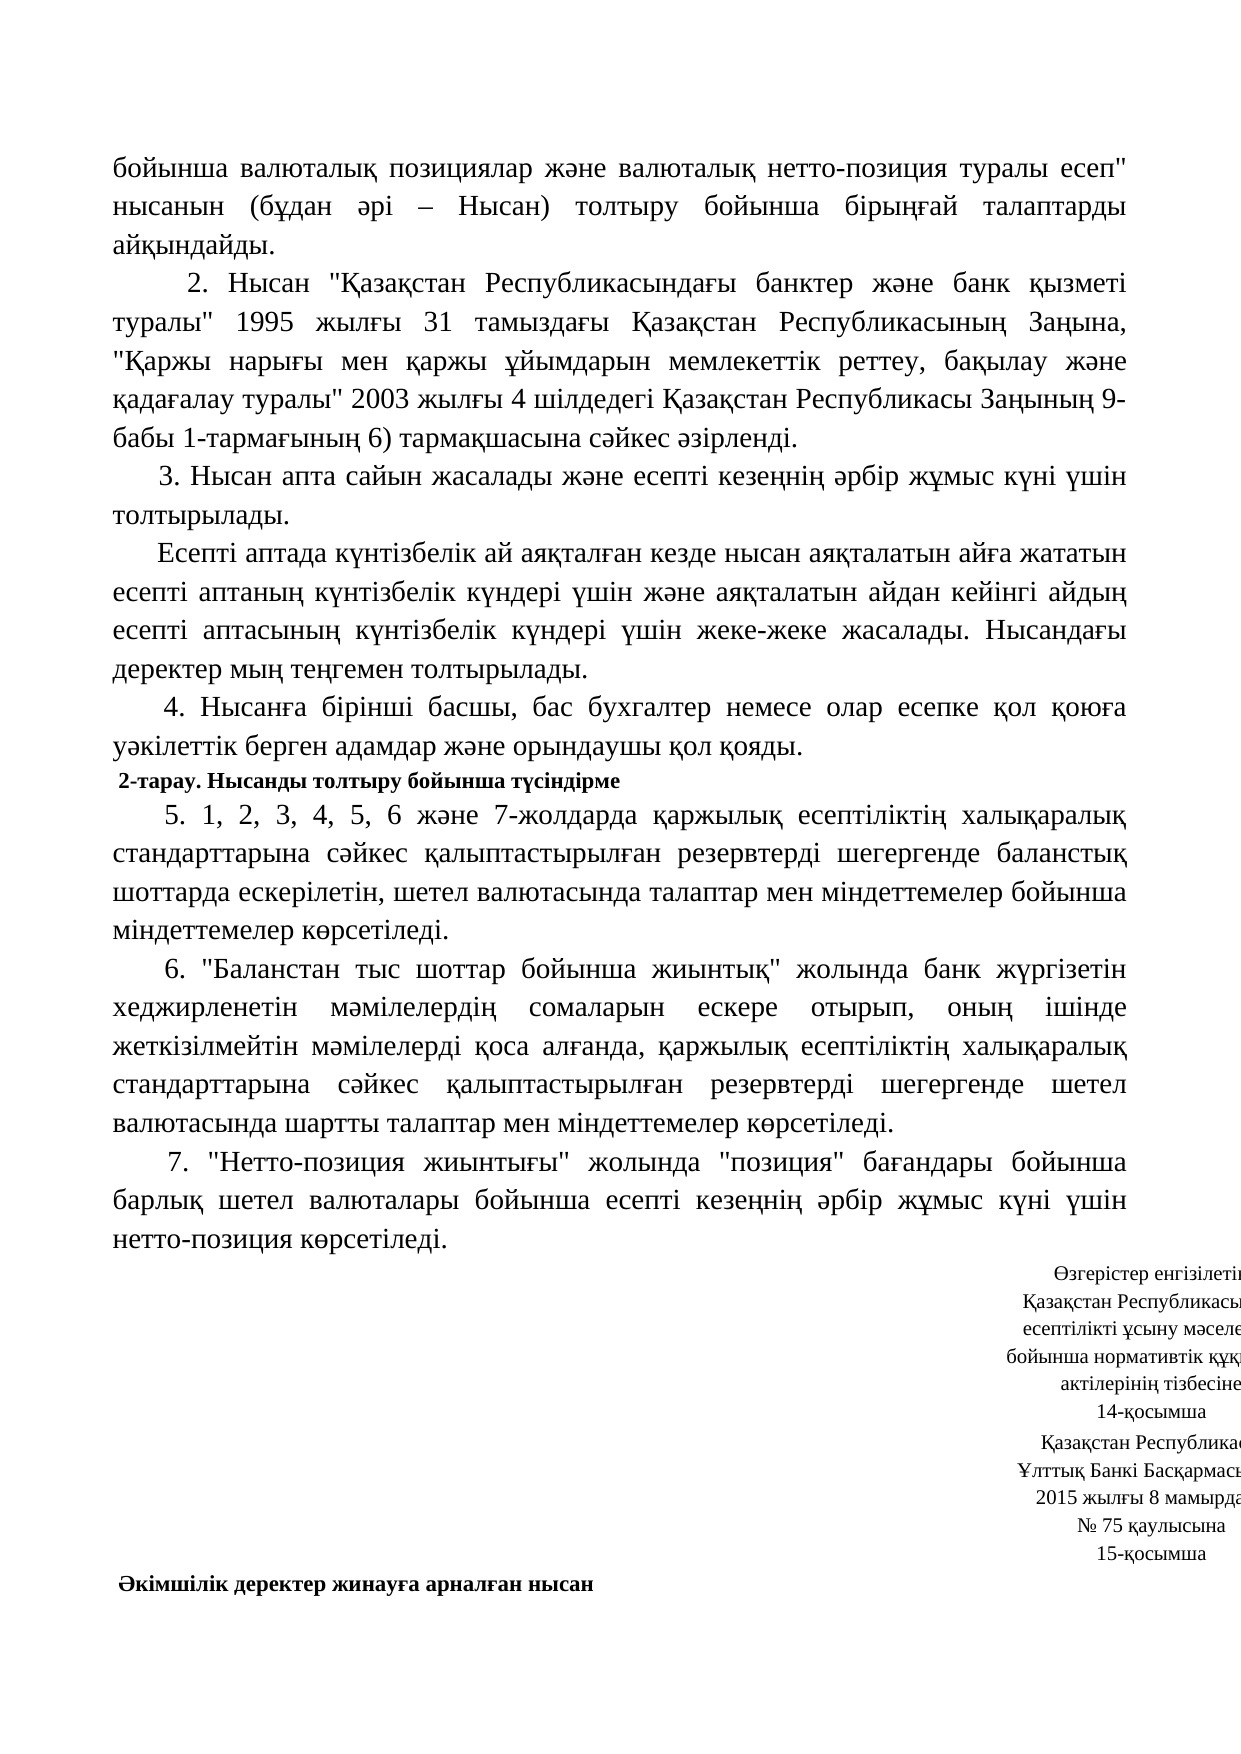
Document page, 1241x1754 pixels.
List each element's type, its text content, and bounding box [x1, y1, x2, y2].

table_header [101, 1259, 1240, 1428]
text 2. Нысан "Қазақстан Республикасындағы банктер және банк қызметі туралы" 1995 жылғы 31 тамыздағы Қазақстан Республикасының Заңына, "Қаржы нарығы мен қаржы ұйымдарын мемлекеттiк реттеу, бақылау және қадағалау туралы" 2003 жылғы 4 шілдедегі Қазақстан Республикасы Заңының 9-бабы 1-тармағының 6) тармақшасына сәйкес әзірленді. [112, 266, 1128, 453]
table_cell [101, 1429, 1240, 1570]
text 5. 1, 2, 3, 4, 5, 6 және 7-жолдарда қаржылық есептіліктің халықаралық стандарттарына сәйкес қалыптастырылған резервтерді шегергенде баланстық шоттарда ескерілетін, шетел валютасында талаптар мен міндеттемелер бойынша міндеттемелер көрсетіледі. [112, 797, 1128, 946]
text 7. "Нетто-позиция жиынтығы" жолында "позиция" бағандары бойынша барлық шетел валюталары бойынша есепті кезеңнің әрбір жұмыс күні үшін нетто-позиция көрсетіледі. [112, 1144, 1128, 1254]
text 3. Нысан апта сайын жасалады және есепті кезеңнің әрбір жұмыс күні үшін толтырылады. [112, 458, 1128, 530]
text 2-тарау. Нысанды толтыру бойынша түсіндірме [112, 767, 1128, 793]
text 6. "Баланстан тыс шоттар бойынша жиынтық" жолында банк жүргізетін хеджирленетін мәмілелердің сомаларын ескере отырып, оның ішінде жеткізілмейтін мәмілелерді қоса алғанда, қаржылық есептіліктің халықаралық стандарттарына сәйкес қалыптастырылған резервтерді шегергенде шетел валютасында шартты талаптар мен міндеттемелер көрсетіледі. [112, 951, 1128, 1139]
text Әкімшілік деректер жинауға арналған нысан [112, 1570, 1128, 1596]
text 4. Нысанға бірінші басшы, бас бухгалтер немесе олар есепке қол қоюға уәкілеттік берген адамдар және орындаушы қол қояды. [112, 689, 1128, 762]
text Есепті аптада күнтізбелік ай аяқталған кезде нысан аяқталатын айға жататын есепті аптаның күнтізбелік күндері үшін және аяқталатын айдан кейінгі айдың есепті аптасының күнтізбелік күндері үшін жеке-жеке жасалады. Нысандағы деректер мың теңгемен толтырылады. [112, 535, 1128, 684]
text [112, 150, 1128, 261]
